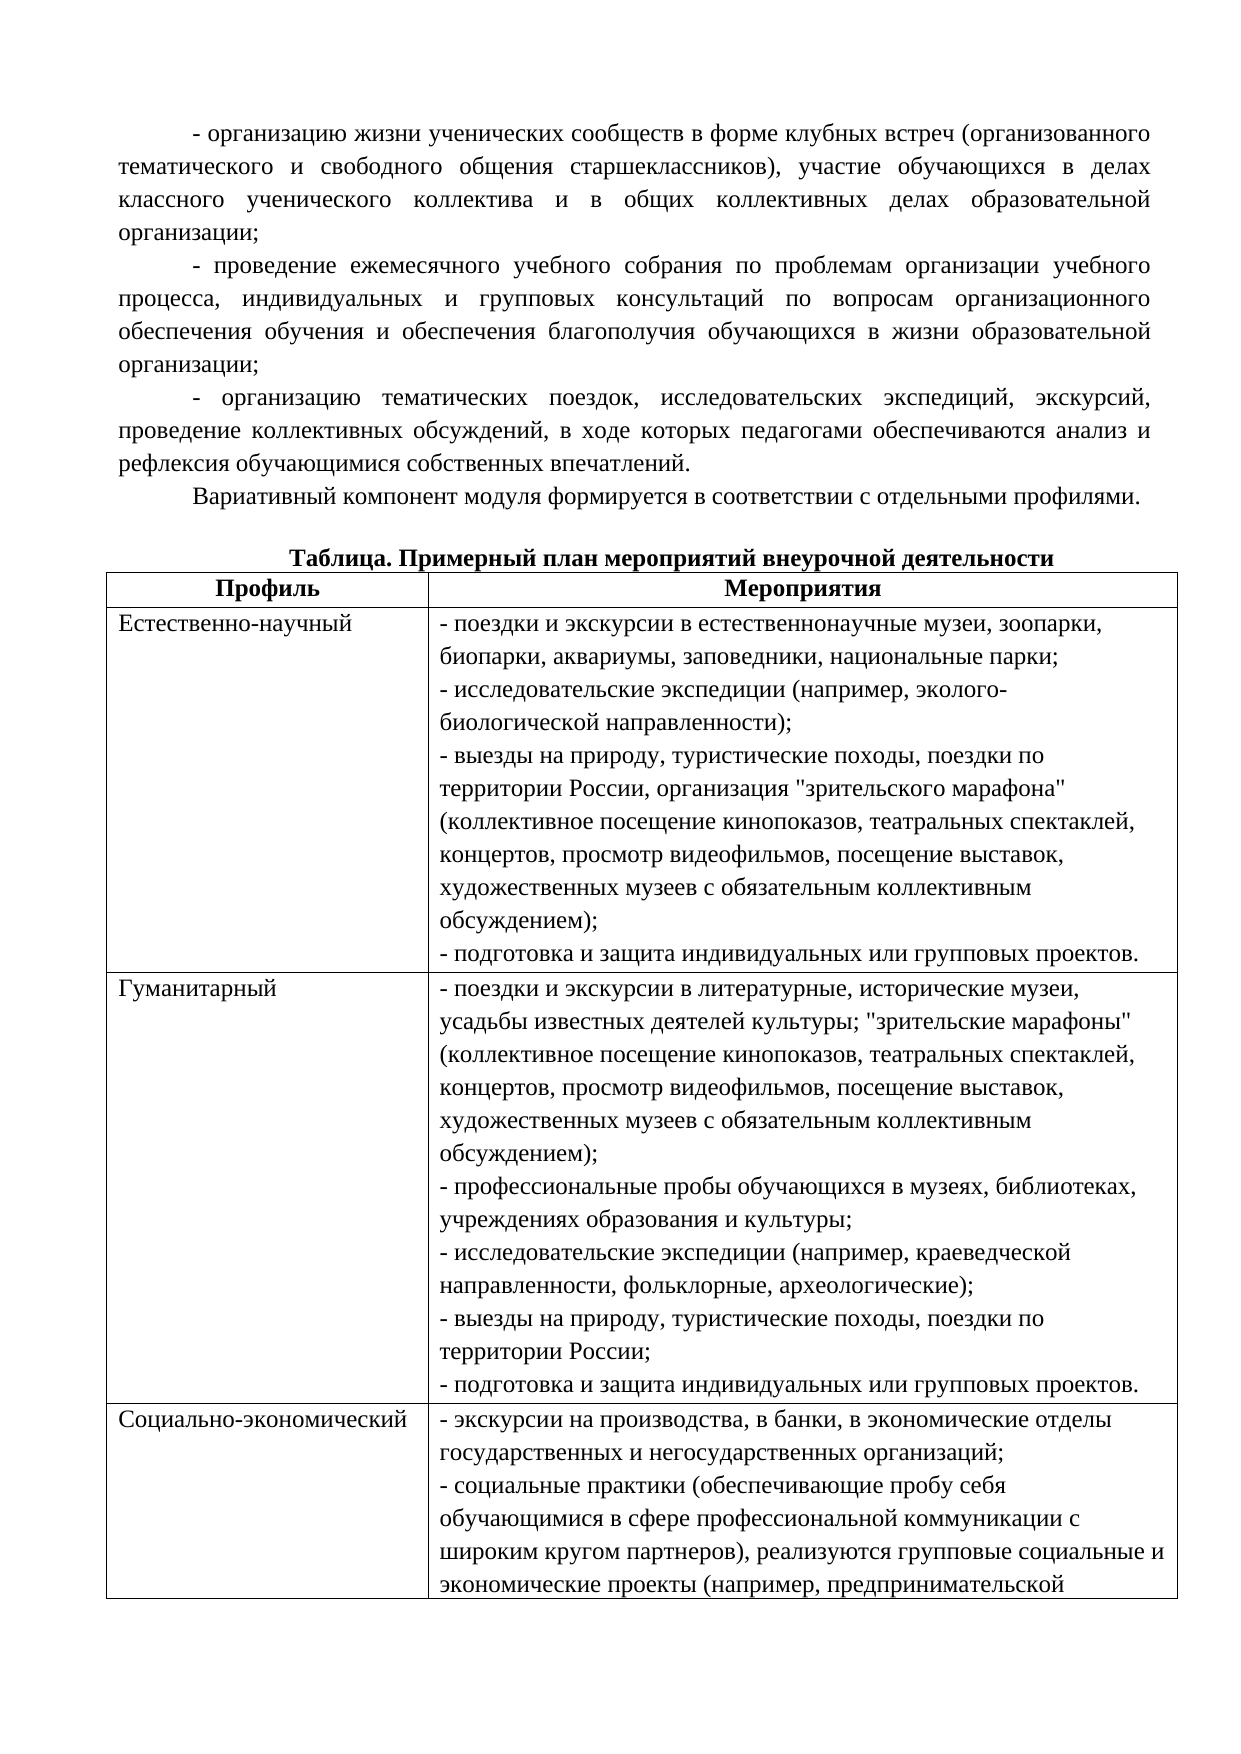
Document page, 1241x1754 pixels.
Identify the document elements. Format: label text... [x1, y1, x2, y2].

text Таблица. Примерный план мероприятий внеурочной деятельности [118, 543, 1152, 572]
table_header Профиль [107, 573, 428, 607]
text - проведение ежемесячного учебного собрания по проблемам организации учебного процесса, индивидуальных и групповых консультаций по вопросам организационного обеспечения обучения и обеспечения благополучия обучающихся в жизни образовательной организации; [118, 250, 1152, 378]
table_cell - поездки и экскурсии в литературные, исторические музеи, усадьбы известных деятелей культуры; "зрительские марафоны" (коллективное посещение кинопоказов, театральных спектаклей, концертов, просмотр видеофильмов, посещение выставок, художественных музеев с обязательным коллективным обсуждением); - профессиональные пробы обучающихся в музеях, библиотеках, учреждениях образования и культуры; - исследовательские экспедиции (например, краеведческой направленности, фольклорные, археологические); - выезды на природу, туристические походы, поездки по территории России; - подготовка и защита индивидуальных или групповых проектов. [429, 973, 1177, 1403]
table_cell Естественно-научный [107, 608, 428, 972]
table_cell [429, 1404, 1177, 1598]
text - организацию жизни ученических сообществ в форме клубных встреч (организованного тематического и свободного общения старшеклассников), участие обучающихся в делах классного ученического коллектива и в общих коллективных делах образовательной организации; [118, 118, 1152, 246]
table_cell - поездки и экскурсии в естественнонаучные музеи, зоопарки, биопарки, аквариумы, заповедники, национальные парки; - исследовательские экспедиции (например, эколого-биологической направленности); - выезды на природу, туристические походы, поездки по территории России, организация "зрительского марафона" (коллективное посещение кинопоказов, театральных спектаклей, концертов, просмотр видеофильмов, посещение выставок, художественных музеев с обязательным коллективным обсуждением); - подготовка и защита индивидуальных или групповых проектов. [429, 608, 1177, 972]
text - организацию тематических поездок, исследовательских экспедиций, экскурсий, проведение коллективных обсуждений, в ходе которых педагогами обеспечиваются анализ и рефлексия обучающимися собственных впечатлений. [118, 382, 1152, 477]
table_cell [107, 1404, 428, 1598]
table_header Мероприятия [429, 573, 1177, 607]
text Вариативный компонент модуля формируется в соответствии с отдельными профилями. [118, 481, 1152, 510]
table_cell Гуманитарный [107, 973, 428, 1403]
